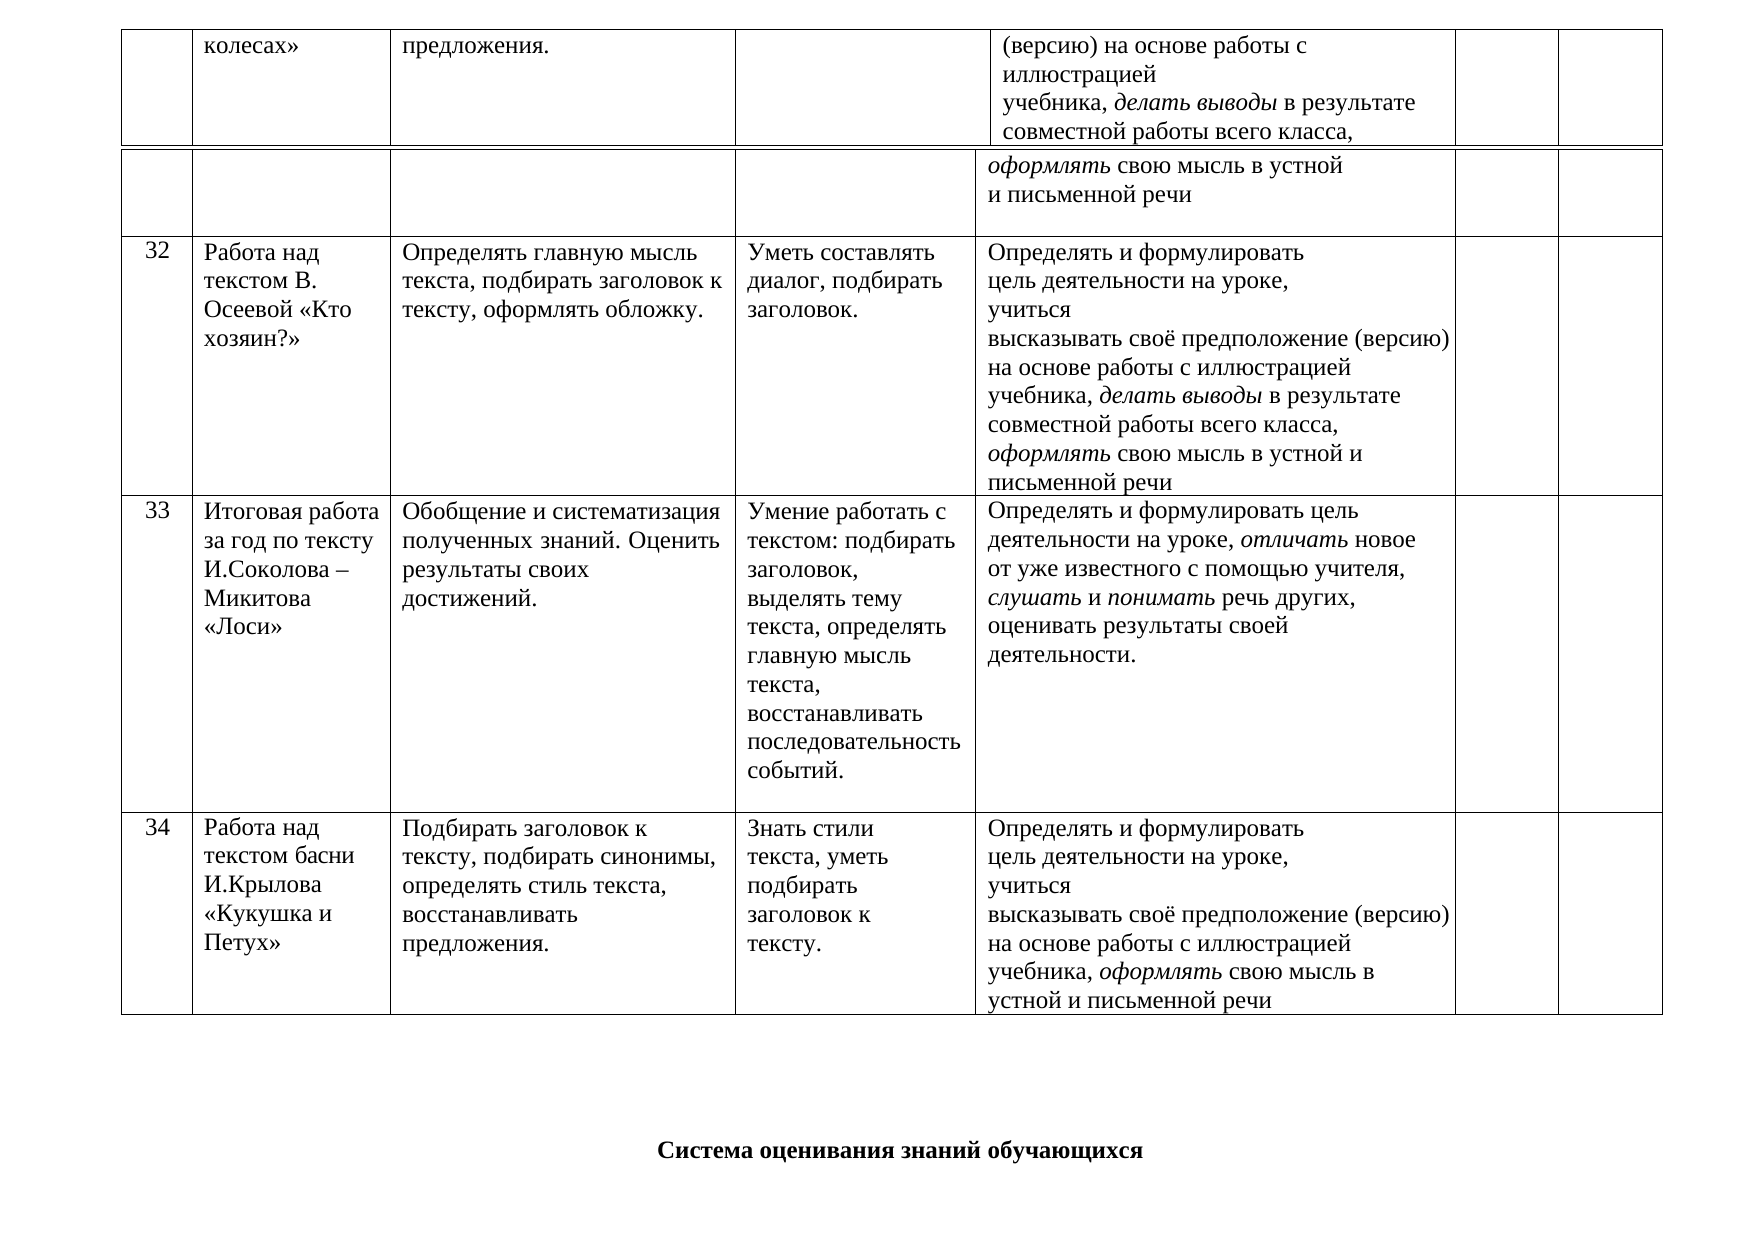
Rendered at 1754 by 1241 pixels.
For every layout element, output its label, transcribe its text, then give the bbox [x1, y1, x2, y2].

table_cell [1456, 496, 1558, 812]
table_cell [193, 30, 390, 145]
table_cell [991, 30, 1455, 145]
table_cell Уметь составлять диалог, подбирать заголовок. [736, 237, 975, 495]
table_cell [1456, 813, 1558, 1014]
table_cell [1559, 496, 1662, 812]
table_cell [1456, 237, 1558, 495]
table_cell [1456, 30, 1558, 145]
subtitle Система оценивания знаний обучающихся [75, 1136, 1725, 1164]
table_cell Умение работать с текстом: подбирать заголовок, выделять тему текста, определять главную мысль текста, восстанавливать последовательность событий. [736, 496, 975, 812]
table_cell Подбирать заголовок к тексту, подбирать синонимы, определять стиль текста, восстанавливать предложения. [391, 813, 735, 1014]
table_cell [736, 30, 990, 145]
table_header [1559, 150, 1662, 236]
table_cell Определять главную мысль текста, подбирать заголовок к тексту, оформлять обложку. [391, 237, 735, 495]
table_cell Определять и формулировать цель деятельности на уроке, отличать новое от уже известного с помощью учителя, слушать и понимать речь других, оценивать результаты своей деятельности. [976, 496, 1455, 812]
table_cell Работа над текстом басни И.Крылова «Кукушка и Петух» [193, 813, 390, 1014]
table_cell [1559, 813, 1662, 1014]
table_header [1456, 150, 1558, 236]
table_cell Определять и формулировать цель деятельности на уроке, учиться высказывать своё предположение (версию) на основе работы с иллюстрацией учебника, оформлять свою мысль в устной и письменной речи [976, 813, 1455, 1014]
table_header [736, 150, 975, 236]
table_cell Знать стили текста, уметь подбирать заголовок к тексту. [736, 813, 975, 1014]
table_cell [391, 30, 735, 145]
table_header [391, 150, 735, 236]
table_cell 34 [122, 813, 192, 1014]
table_header оформлять свою мысль в устной и письменной речи [976, 150, 1455, 236]
table_cell [1559, 237, 1662, 495]
table_cell Обобщение и систематизация полученных знаний. Оценить результаты своих достижений. [391, 496, 735, 812]
table_header [122, 150, 192, 236]
table_cell 33 [122, 496, 192, 812]
table_header [193, 150, 390, 236]
table_cell 32 [122, 237, 192, 495]
table_cell Работа над текстом В. Осеевой «Кто хозяин?» [193, 237, 390, 495]
table_cell 31 [122, 30, 192, 145]
table_cell [1559, 30, 1662, 145]
table_cell Итоговая работа за год по тексту И.Соколова – Микитова «Лоси» [193, 496, 390, 812]
